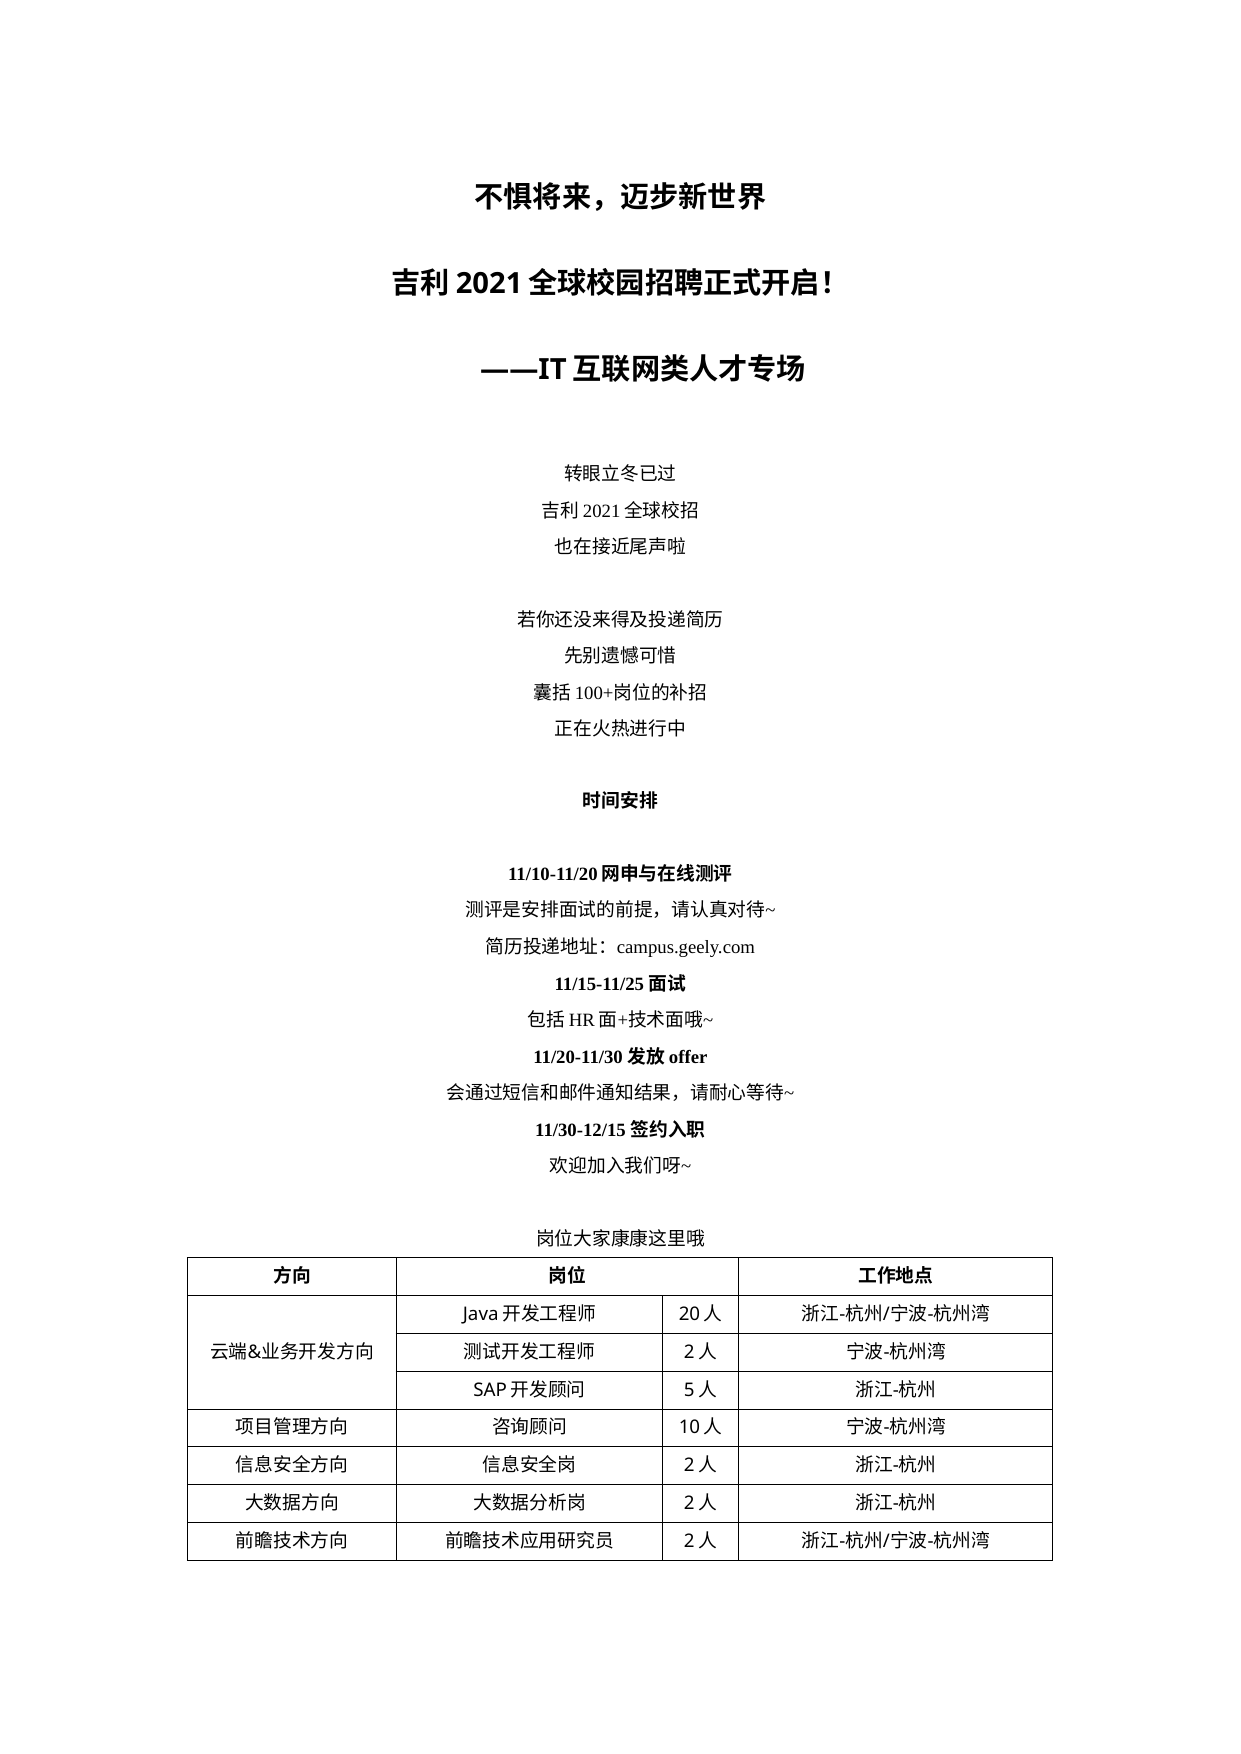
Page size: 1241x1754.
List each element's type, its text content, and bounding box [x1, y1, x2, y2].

table_cell 10人 [663, 1410, 738, 1446]
text 11/30-12/15 签约入职 [187, 1112, 1053, 1144]
text ——IT互联网类人才专场 [187, 334, 1053, 399]
table_cell 5人 [663, 1372, 738, 1408]
table_cell 浙江-杭州 [739, 1485, 1052, 1522]
table_cell 信息安全岗 [397, 1447, 662, 1484]
table_cell 浙江-杭州 [739, 1372, 1052, 1408]
text 时间安排 [187, 783, 1053, 816]
table_cell 宁波-杭州湾 [739, 1410, 1052, 1446]
table_cell SAP开发顾问 [397, 1372, 662, 1408]
text 岗位大家康康这里哦 [187, 1221, 1053, 1253]
table_cell 浙江-杭州 [739, 1447, 1052, 1484]
table_cell 信息安全方向 [188, 1447, 396, 1484]
table_cell 浙江-杭州/宁波-杭州湾 [739, 1523, 1052, 1560]
text 11/20-11/30 发放offer [187, 1039, 1053, 1071]
table_cell 前瞻技术方向 [188, 1523, 396, 1560]
table_cell 浙江-杭州/宁波-杭州湾 [739, 1296, 1052, 1333]
text 囊括100+岗位的补招 [187, 675, 1053, 707]
table_cell 2人 [663, 1523, 738, 1560]
table_cell 2人 [663, 1334, 738, 1371]
table_cell 20人 [663, 1296, 738, 1333]
text 11/15-11/25 面试 [187, 966, 1053, 998]
text 测评是安排面试的前提，请认真对待~ [187, 892, 1053, 925]
text 也在接近尾声啦 [187, 529, 1053, 562]
text 欢迎加入我们呀~ [187, 1148, 1053, 1181]
table_cell 大数据分析岗 [397, 1485, 662, 1522]
text 不惧将来，迈步新世界 [187, 162, 1053, 227]
table_header 工作地点 [739, 1258, 1052, 1295]
table_cell 2人 [663, 1485, 738, 1522]
table_cell 云端&业务开发方向 [188, 1296, 396, 1408]
text 简历投递地址：campus.geely.com [187, 929, 1053, 961]
table_cell Java开发工程师 [397, 1296, 662, 1333]
table_cell 咨询顾问 [397, 1410, 662, 1446]
table_cell 项目管理方向 [188, 1410, 396, 1446]
text 若你还没来得及投递简历 [187, 602, 1053, 634]
text 先别遗憾可惜 [187, 638, 1053, 671]
text 会通过短信和邮件通知结果，请耐心等待~ [187, 1075, 1053, 1108]
text 吉利2021全球校招 [187, 493, 1053, 525]
table_cell 前瞻技术应用研究员 [397, 1523, 662, 1560]
text 转眼立冬已过 [187, 456, 1053, 489]
text 包括HR面+技术面哦~ [187, 1002, 1053, 1034]
table_header 方向 [188, 1258, 396, 1295]
table_cell 宁波-杭州湾 [739, 1334, 1052, 1371]
table_cell 大数据方向 [188, 1485, 396, 1522]
text 吉利2021全球校园招聘正式开启！ [187, 248, 1053, 313]
table_cell 2人 [663, 1447, 738, 1484]
text 11/10-11/20网申与在线测评 [187, 856, 1053, 888]
text 正在火热进行中 [187, 711, 1053, 744]
table_header 岗位 [397, 1258, 738, 1295]
table_cell 测试开发工程师 [397, 1334, 662, 1371]
